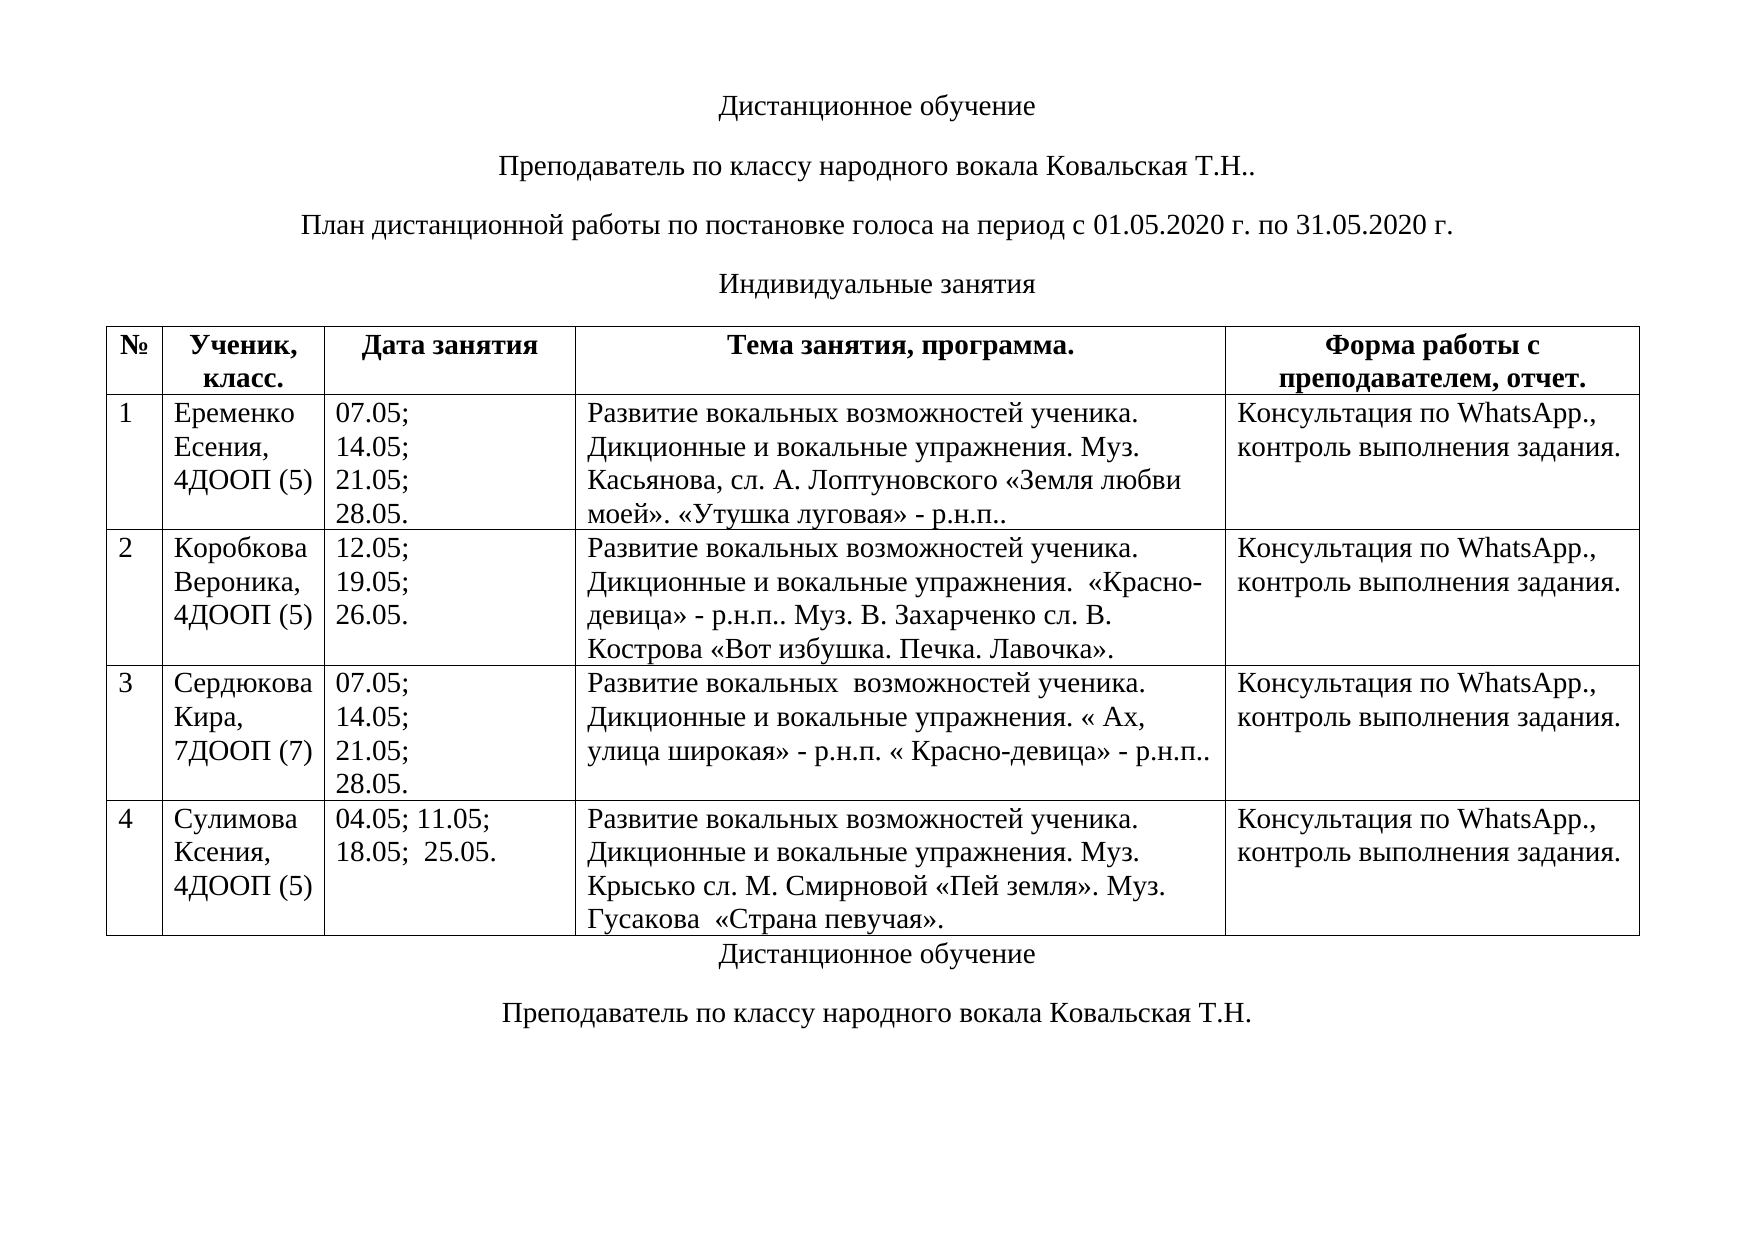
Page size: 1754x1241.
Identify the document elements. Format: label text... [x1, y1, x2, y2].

table_cell Консультация по WhatsApp., контроль выполнения задания. [1226, 801, 1639, 935]
table_cell 4 [107, 801, 162, 935]
table_cell Развитие вокальных возможностей ученика. Дикционные и вокальные упражнения. «Красно-девица» - р.н.п.. Муз. В. Захарченко сл. В. Кострова «Вот избушка. Печка. Лавочка». [576, 530, 1225, 664]
text Преподаватель по классу народного вокала Ковальская Т.Н.. [118, 148, 1636, 181]
table_cell Коробкова Вероника, 4ДООП (5) [163, 530, 324, 664]
table_cell 1 [107, 395, 162, 529]
text Дистанционное обучение [118, 936, 1636, 969]
table_header Дата занятия [325, 327, 575, 394]
text Дистанционное обучение [118, 88, 1636, 122]
table_header № [107, 327, 162, 394]
table_cell 2 [107, 530, 162, 664]
table_cell 07.05; 14.05; 21.05; 28.05. [325, 666, 575, 800]
table_cell Развитие вокальных возможностей ученика. Дикционные и вокальные упражнения. « Ах, улица широкая» - р.н.п. « Красно-девица» - р.н.п.. [576, 666, 1225, 800]
table_header Тема занятия, программа. [576, 327, 1225, 394]
table_cell Консультация по WhatsApp., контроль выполнения задания. [1226, 530, 1639, 664]
table_cell Консультация по WhatsApp., контроль выполнения задания. [1226, 666, 1639, 800]
table_cell 12.05; 19.05; 26.05. [325, 530, 575, 664]
table_cell Развитие вокальных возможностей ученика. Дикционные и вокальные упражнения. Муз. Касьянова, сл. А. Лоптуновского «Земля любви моей». «Утушка луговая» - р.н.п.. [576, 395, 1225, 529]
table_cell Сердюкова Кира, 7ДООП (7) [163, 666, 324, 800]
table_header Форма работы с преподавателем, отчет. [1226, 327, 1639, 394]
table_cell 04.05; 11.05; 18.05; 25.05. [325, 801, 575, 935]
text План дистанционной работы по постановке голоса на период с 01.05.2020 г. по 31.05.2020 г. [118, 207, 1636, 241]
table_cell Сулимова Ксения, 4ДООП (5) [163, 801, 324, 935]
table_cell Развитие вокальных возможностей ученика. Дикционные и вокальные упражнения. Муз. Крысько сл. М. Смирновой «Пей земля». Муз. Гусакова «Страна певучая». [576, 801, 1225, 935]
table_cell 07.05; 14.05; 21.05; 28.05. [325, 395, 575, 529]
text Преподаватель по классу народного вокала Ковальская Т.Н. [118, 995, 1636, 1029]
table_cell Консультация по WhatsApp., контроль выполнения задания. [1226, 395, 1639, 529]
table_cell 3 [107, 666, 162, 800]
table_header Ученик, класс. [163, 327, 324, 394]
text Индивидуальные занятия [118, 267, 1636, 300]
table_cell Еременко Есения, 4ДООП (5) [163, 395, 324, 529]
